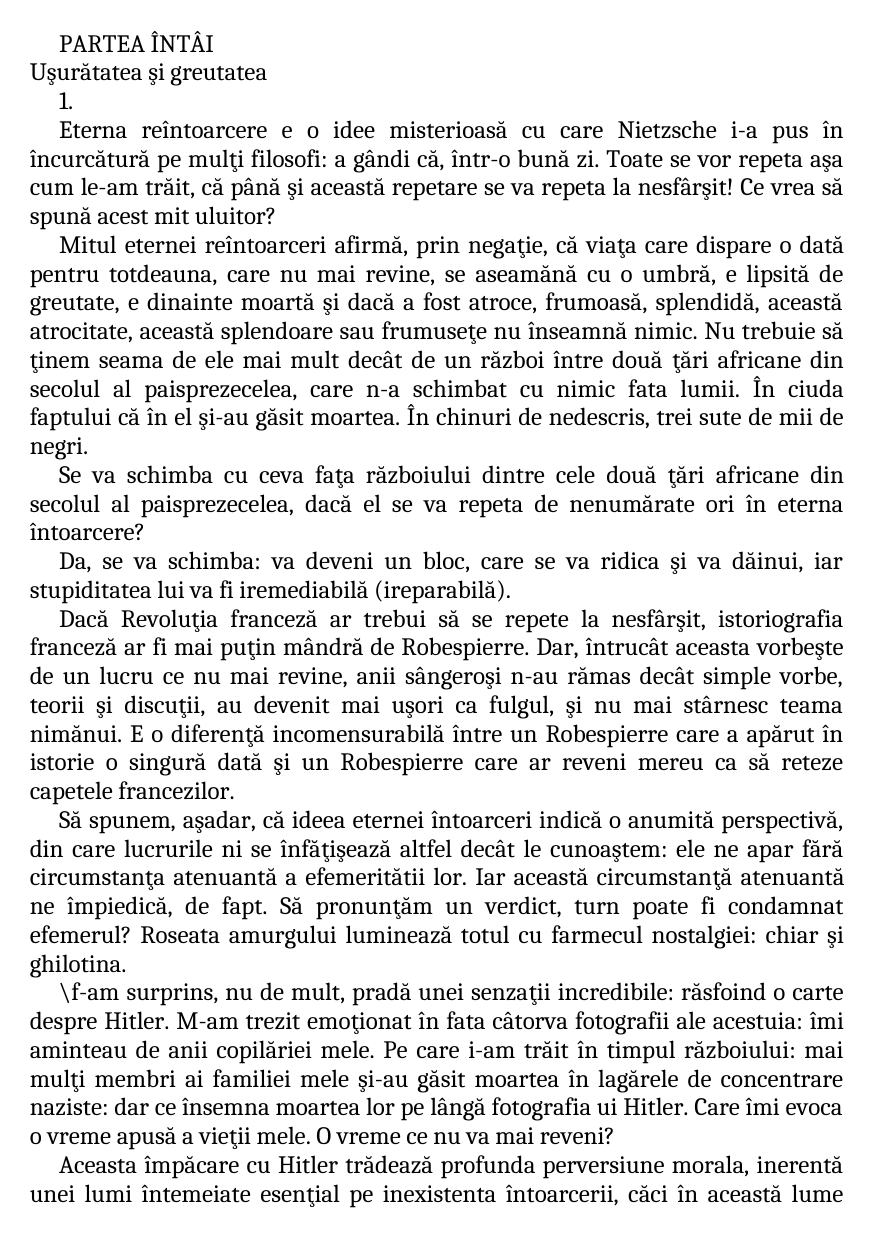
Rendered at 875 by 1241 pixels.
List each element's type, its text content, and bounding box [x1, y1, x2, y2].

text Eterna reîntoarcere e o idee misterioasă cu care Nietzsche i-a pus în încurcătură pe mulţi filosofi: a gândi că, într-o bună zi. Toate se vor repeta aşa cum le-am trăit, că până şi această repetare se va repeta la nesfârşit! Ce vrea să spună acest mit uluitor? [29, 116, 844, 231]
text PARTEA ÎNTÂI Uşurătatea şi greutatea [29, 29, 844, 87]
text \f-am surprins, nu de mult, pradă unei senzaţii incredibile: răsfoind o carte despre Hitler. M-am trezit emoţionat în fata câtorva fotografii ale acestuia: îmi aminteau de anii copilăriei mele. Pe care i-am trăit în timpul războiului: mai mulţi membri ai familiei mele şi-au găsit moartea în lagărele de concentrare naziste: dar ce însemna moartea lor pe lângă fotografia ui Hitler. Care îmi evoca o vreme apusă a vieţii mele. O vreme ce nu va mai reveni? [29, 978, 844, 1151]
text 1. [29, 87, 844, 116]
text Să spunem, aşadar, că ideea eternei întoarceri indică o anumită perspectivă, din care lucrurile ni se înfăţişează altfel decât le cunoaştem: ele ne apar fără circumstanţa atenuantă a efemeritătii lor. Iar această circumstanţă atenuantă ne împiedică, de fapt. Să pronunţăm un verdict, turn poate fi condamnat efemerul? Roseata amurgului luminează totul cu farmecul nostalgiei: chiar şi ghilotina. [29, 806, 844, 978]
text Dacă Revoluţia franceză ar trebui să se repete la nesfârşit, istoriografia franceză ar fi mai puţin mândră de Robespierre. Dar, întrucât aceasta vorbeşte de un lucru ce nu mai revine, anii sângeroşi n-au rămas decât simple vorbe, teorii şi discuţii, au devenit mai uşori ca fulgul, şi nu mai stârnesc teama nimănui. E o diferenţă incomensurabilă între un Robespierre care a apărut în istorie o singură dată şi un Robespierre care ar reveni mereu ca să reteze capetele francezilor. [29, 604, 844, 806]
text Mitul eternei reîntoarceri afirmă, prin negaţie, că viaţa care dispare o dată pentru totdeauna, care nu mai revine, se aseamănă cu o umbră, e lipsită de greutate, e dinainte moartă şi dacă a fost atroce, frumoasă, splendidă, această atrocitate, această splendoare sau frumuseţe nu înseamnă nimic. Nu trebuie să ţinem seama de ele mai mult decât de un război între două ţări africane din secolul al paisprezecelea, care n-a schimbat cu nimic fata lumii. În ciuda faptului că în el şi-au găsit moartea. În chinuri de nedescris, trei sute de mii de negri. [29, 231, 844, 461]
text Da, se va schimba: va deveni un bloc, care se va ridica şi va dăinui, iar stupiditatea lui va fi iremediabilă (ireparabilă). [29, 547, 844, 604]
text Se va schimba cu ceva faţa războiului dintre cele două ţări africane din secolul al paisprezecelea, dacă el se va repeta de nenumărate ori în eterna întoarcere? [29, 461, 844, 547]
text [29, 1151, 844, 1208]
